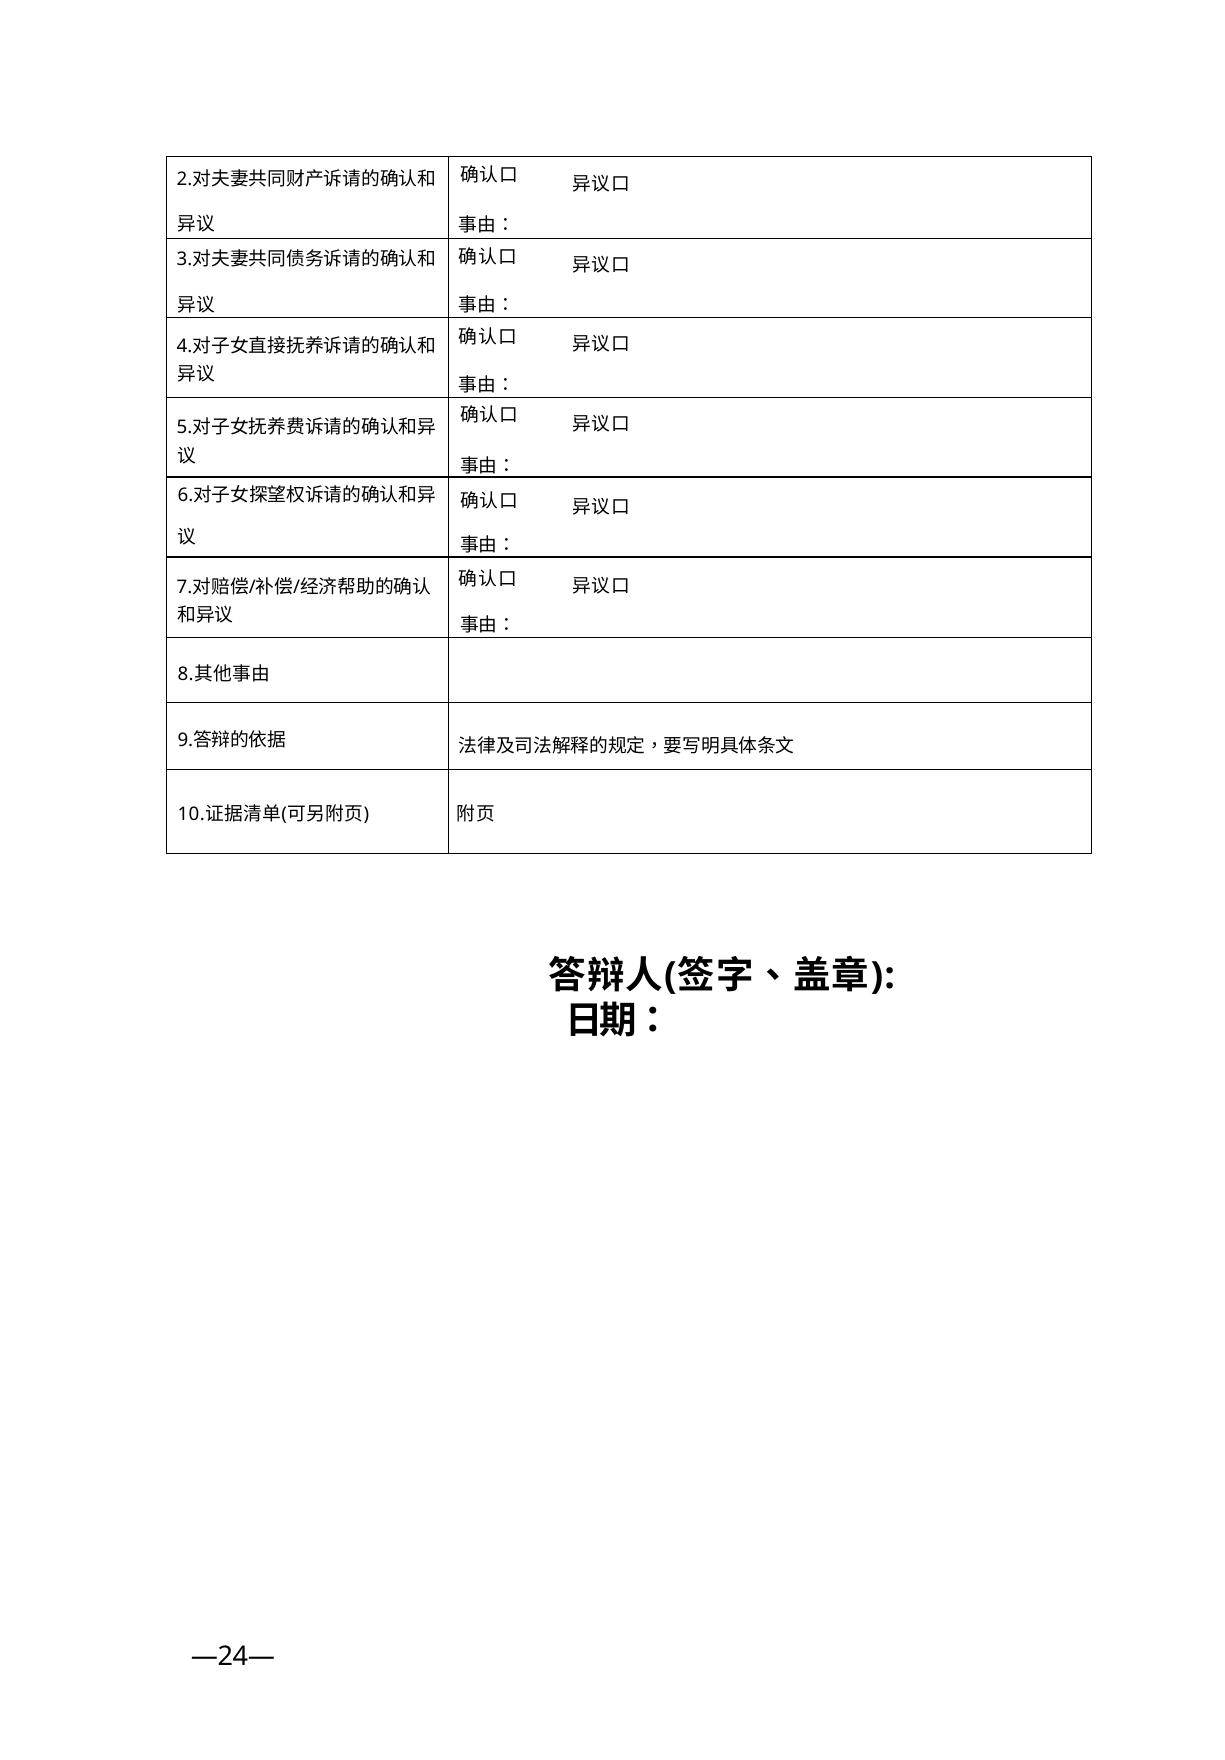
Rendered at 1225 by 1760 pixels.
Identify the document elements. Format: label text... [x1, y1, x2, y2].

table_cell 7.对赔偿/补偿/经济帮助的确认 和异议 [167, 558, 448, 637]
text —24— [191, 1643, 1092, 1671]
table_cell 6.对子女探望权诉请的确认和异 议 [167, 478, 448, 556]
table_cell 确认口 事由： [449, 478, 545, 556]
table_cell 异议口 [545, 318, 1091, 397]
table_cell 法律及司法解释的规定，要写明具体条文 [449, 703, 1091, 769]
table_cell 确认口 事由： [449, 318, 545, 397]
table_cell 确认口 事由： [449, 398, 545, 476]
table_cell 3.对夫妻共同债务诉请的确认和 异议 [167, 239, 448, 317]
table_cell 异议口 [545, 558, 1091, 637]
table_cell 8.其他事由 [167, 638, 448, 702]
table_cell 异议口 [545, 239, 1091, 317]
table_cell 附页 [449, 770, 1091, 852]
text 答辩人(签字、盖章): 日期： [548, 951, 921, 1045]
table_header 异议口 [545, 157, 1091, 237]
table_cell 确认口 事由： [449, 558, 545, 637]
table_cell 5.对子女抚养费诉请的确认和异 议 [167, 398, 448, 476]
table_header 确认口 事由： [449, 157, 545, 237]
table_cell 异议口 [545, 398, 1091, 476]
table_cell 异议口 [545, 478, 1091, 556]
table_cell [449, 638, 1091, 702]
table_cell 9.答辩的依据 [167, 703, 448, 769]
table_cell 10.证据清单(可另附页) [167, 770, 448, 852]
table_cell 4.对子女直接抚养诉请的确认和 异议 [167, 318, 448, 397]
table_cell 确认口 事由： [449, 239, 545, 317]
table_header 2.对夫妻共同财产诉请的确认和 异议 [167, 157, 448, 237]
